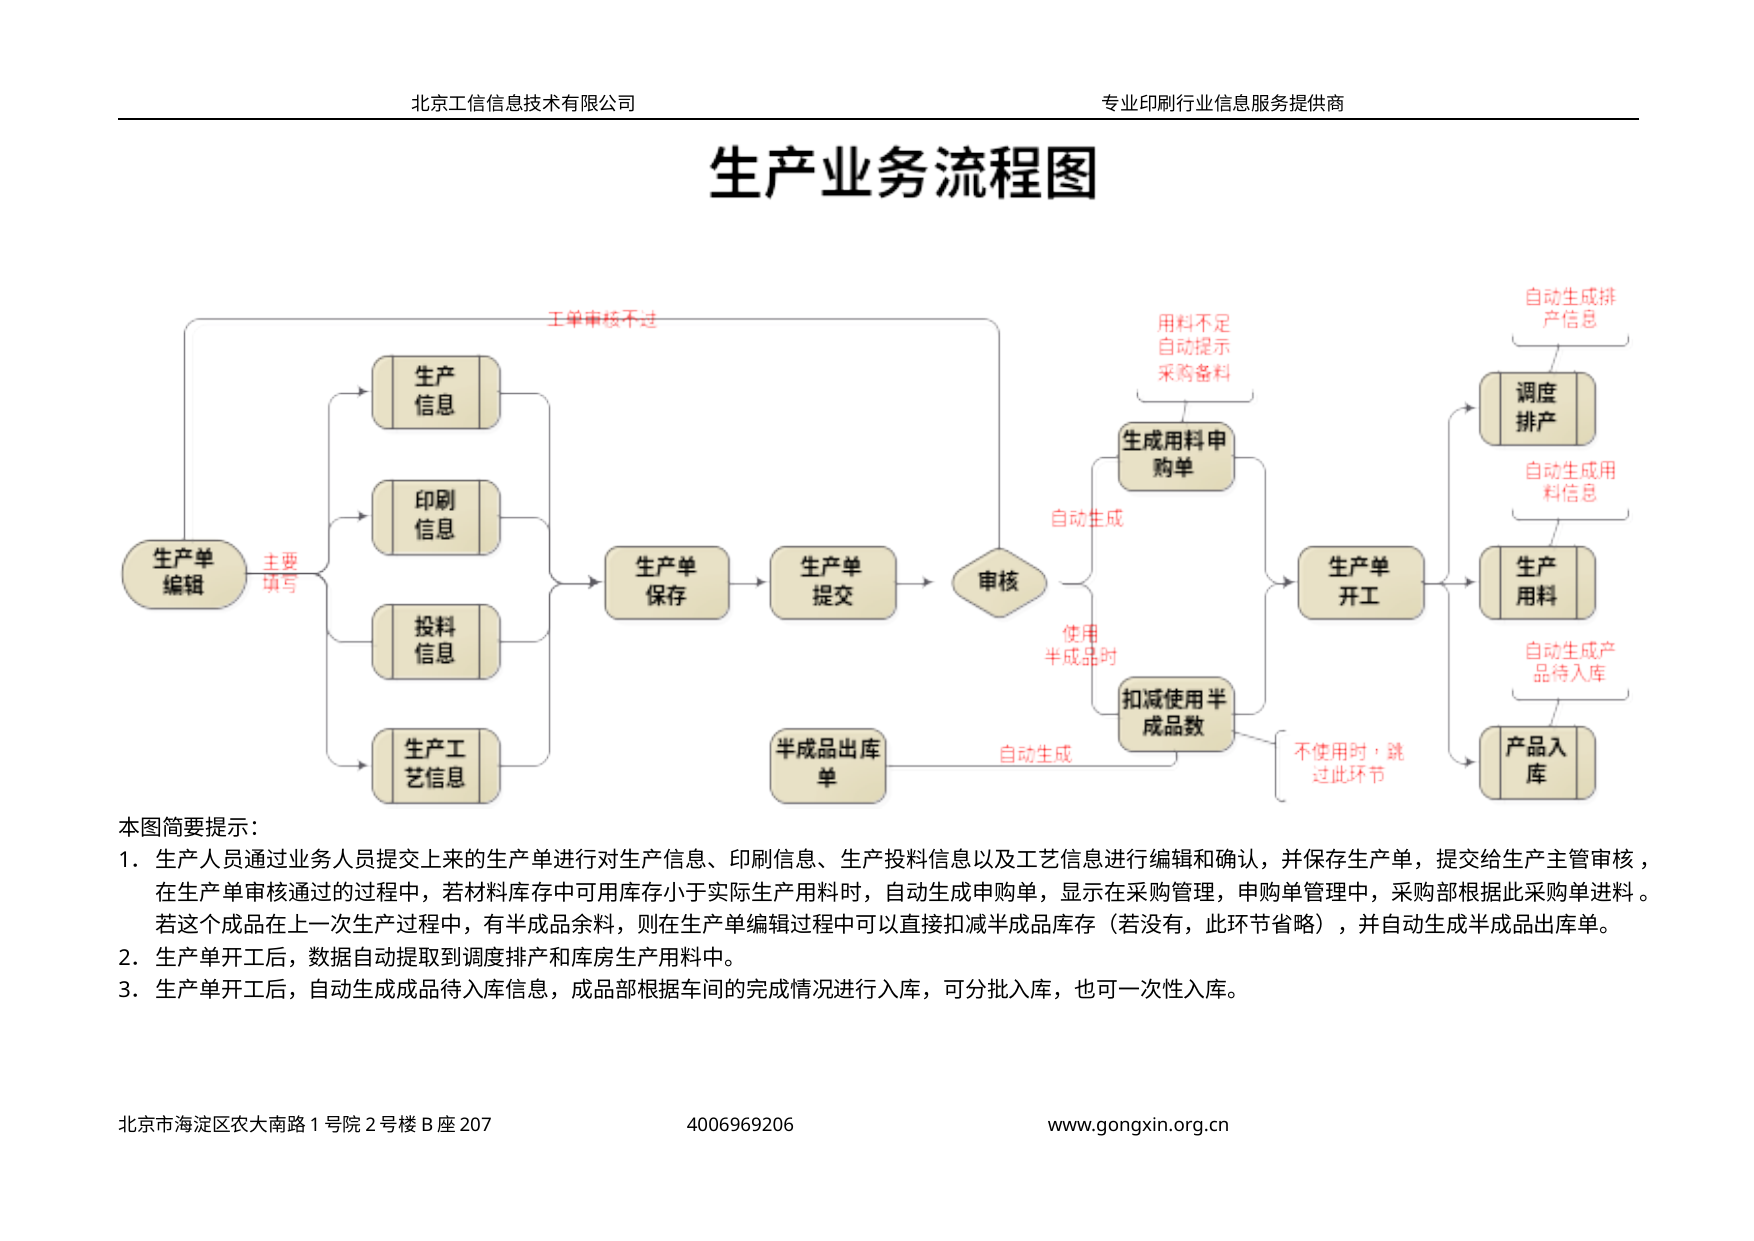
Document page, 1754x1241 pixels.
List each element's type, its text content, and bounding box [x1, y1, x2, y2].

list 生产单开工后，自动生成成品待入库信息，成品部根据车间的完成情况进行入库，可分批入库，也可一次性入库。 [118, 972, 1639, 1004]
list 生产单开工后，数据自动提取到调度排产和库房生产用料中。 [118, 939, 1639, 972]
list 生产人员通过业务人员提交上来的生产单进行对生产信息、印刷信息、生产投料信息以及工艺信息进行编辑和确认，并保存生产单，提交给生产主管审核，在生产单审核通过的过程中，若材料库存中可用库存小于实际生产用料时，自动生成申购单，显示在采购管理，申购单管理中，采购部根据此采购单进料。若这个成品在上一次生产过程中，有半成品余料，则在生产单编辑过程中可以直接扣减半成品库存（若没有，此环节省略），并自动生成半成品出库单。 [118, 842, 1639, 939]
text 本图简要提示： [118, 809, 1639, 842]
